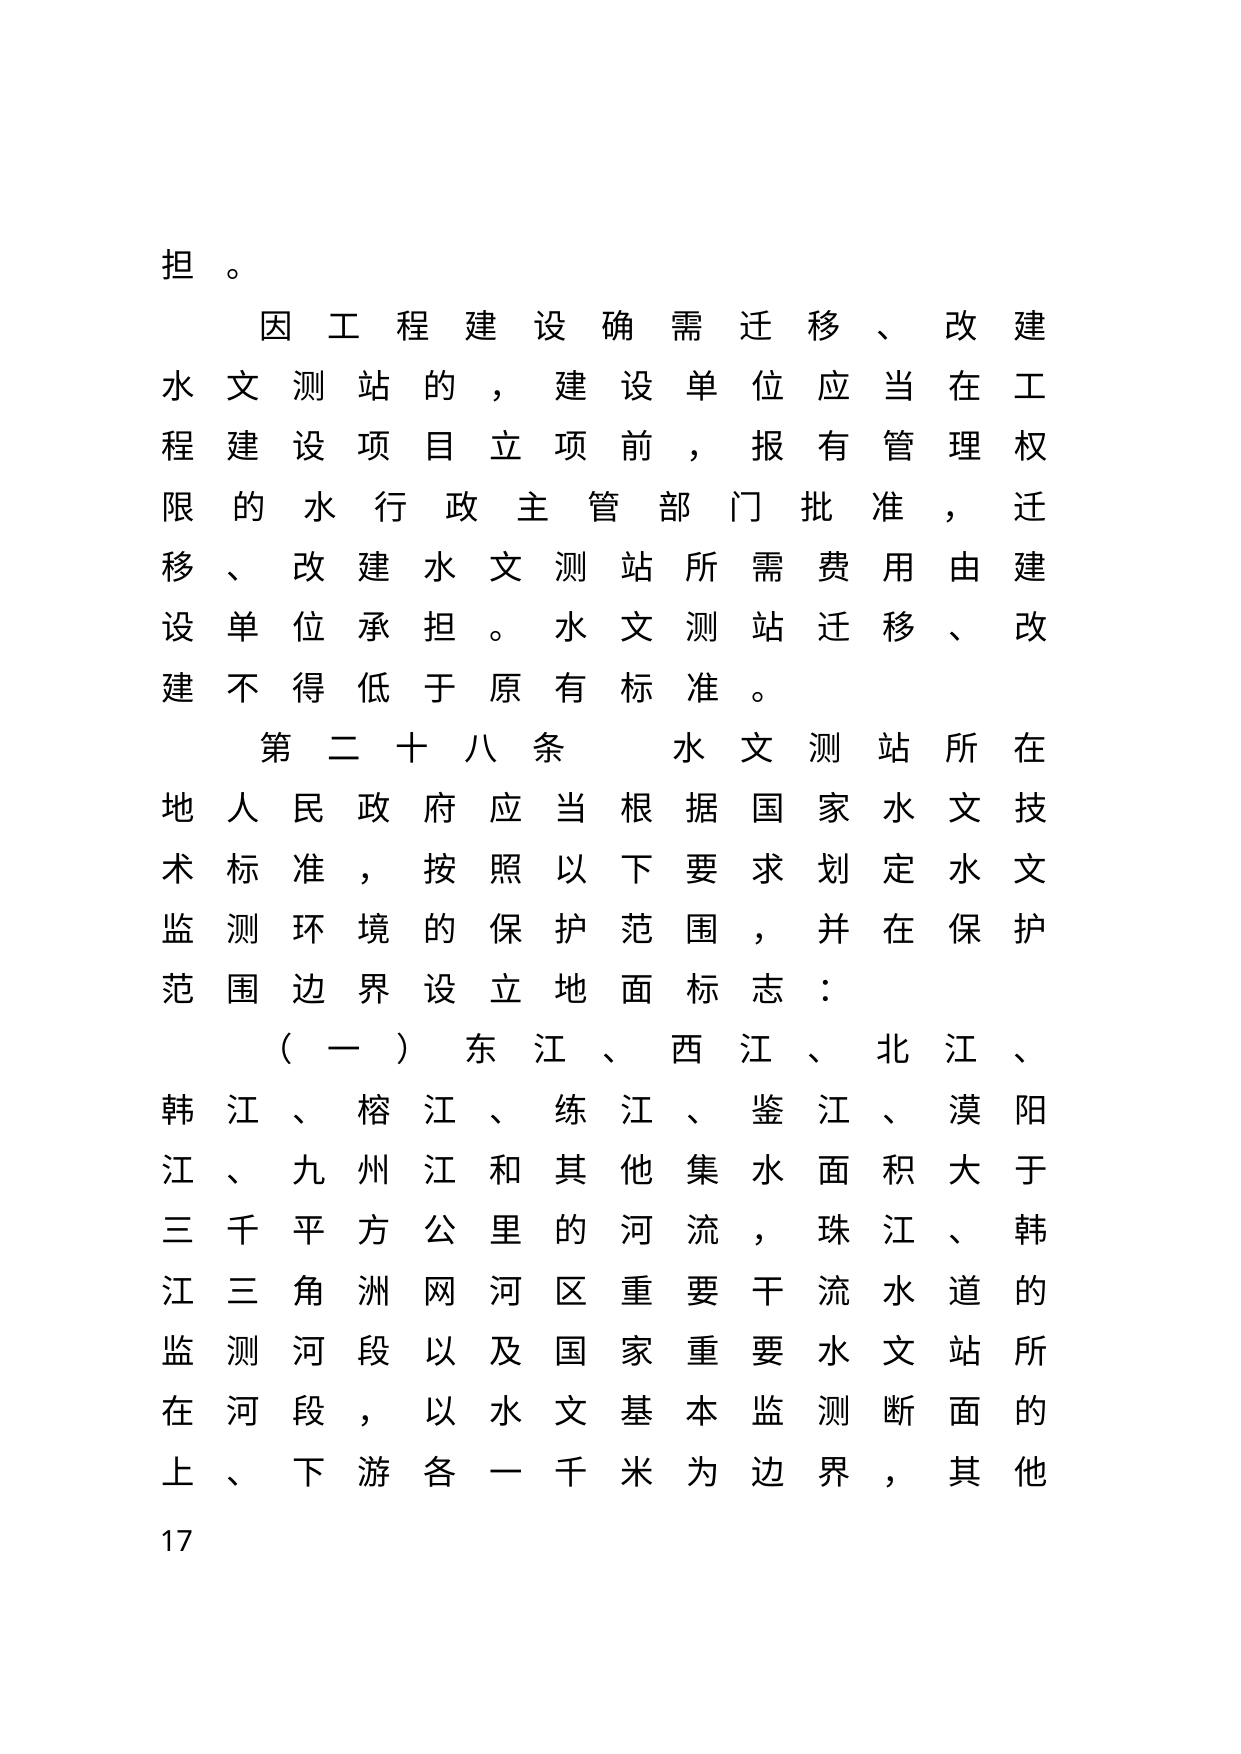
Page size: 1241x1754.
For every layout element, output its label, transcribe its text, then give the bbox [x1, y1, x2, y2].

text 第二十八条 水文测站所在地人民政府应当根据国家水文技术标准，按照以下要求划定水文监测环境的保护范围，并在保护范围边界设立地面标志： [161, 716, 1079, 1017]
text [161, 1017, 1079, 1500]
text 因工程建设确需迁移、改建水文测站的，建设单位应当在工程建设项目立项前，报有管理权限的水行政主管部门批准，迁移、改建水文测站所需费用由建设单位承担。水文测站迁移、改建不得低于原有标准。 [161, 293, 1079, 716]
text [161, 233, 1079, 293]
